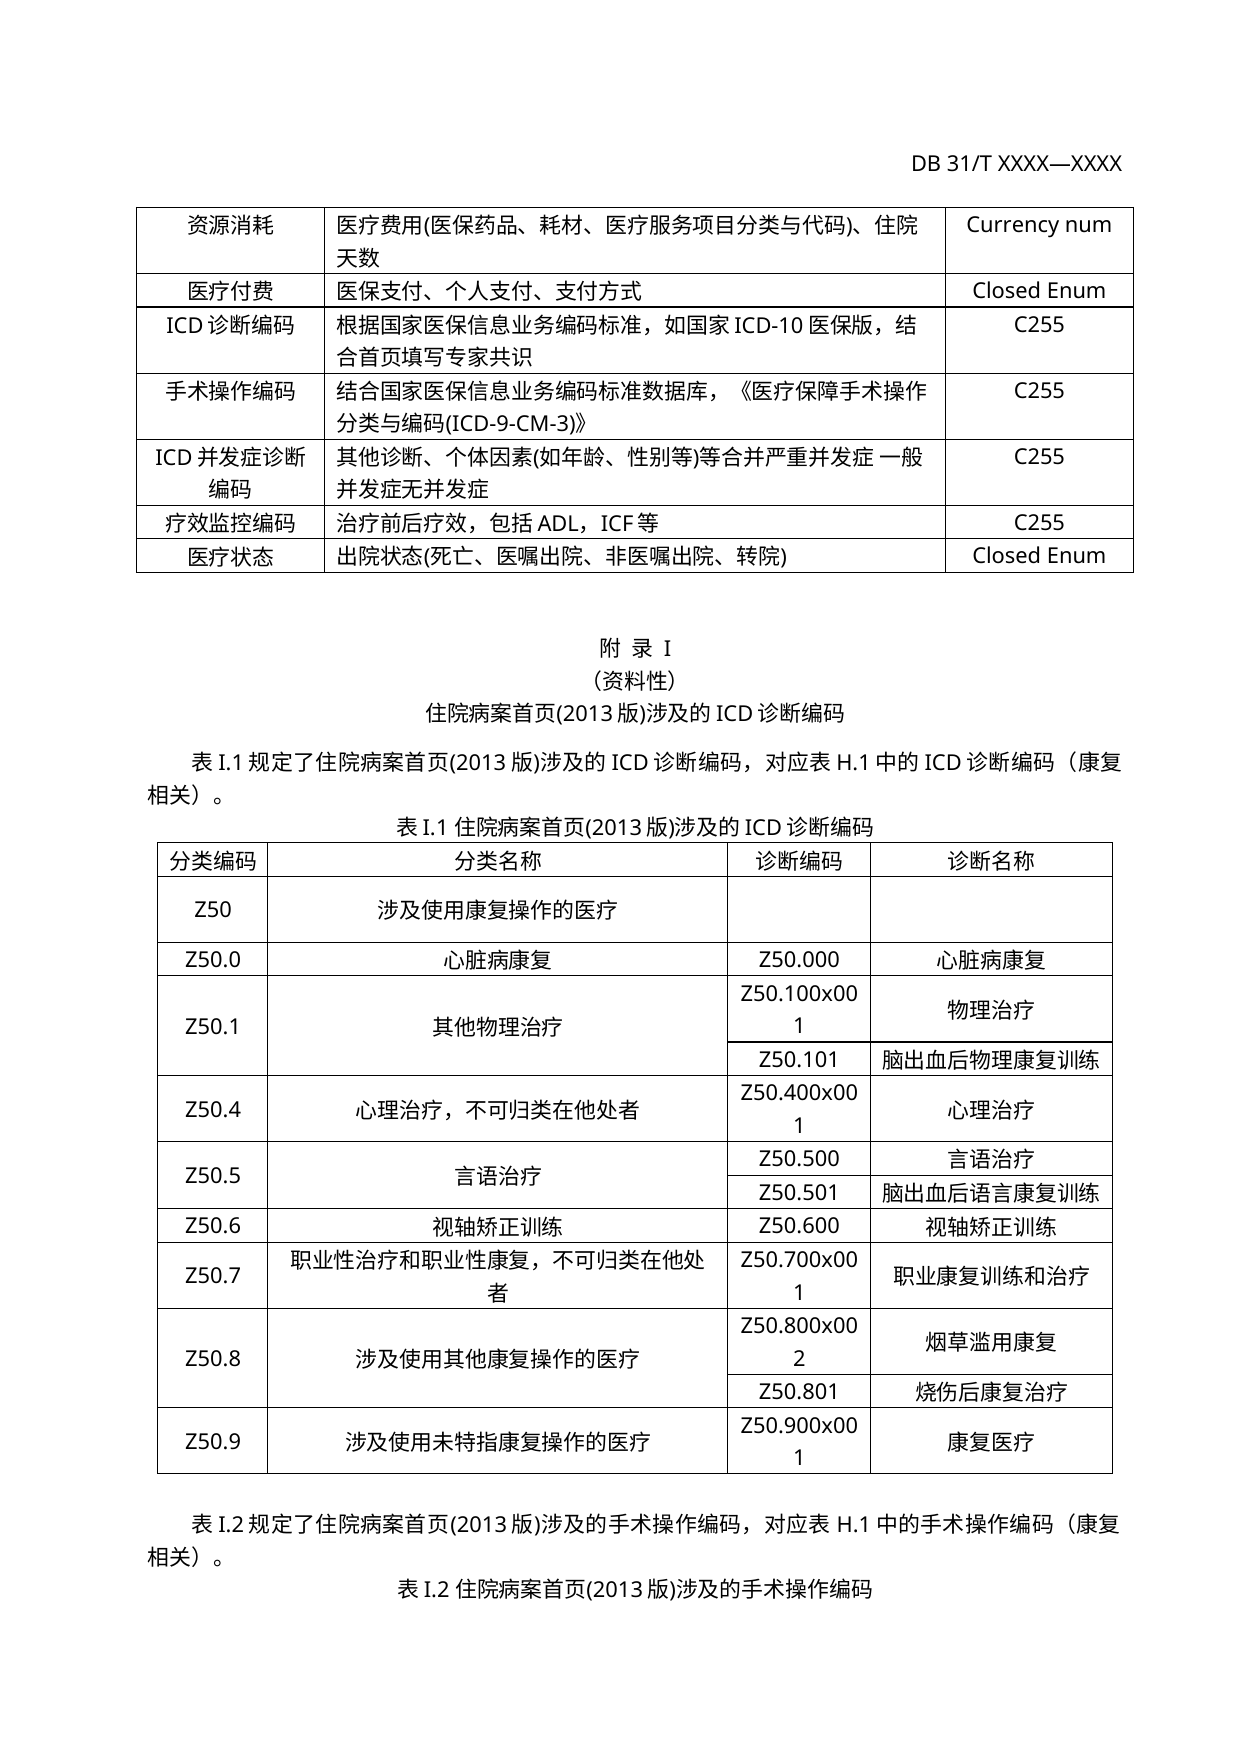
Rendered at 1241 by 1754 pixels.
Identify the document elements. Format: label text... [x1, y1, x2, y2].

text （资料性） 住院病案首页(2013版)涉及的ICD诊断编码 [148, 631, 1122, 728]
table_cell Closed Enum [946, 539, 1133, 572]
table_cell [871, 877, 1112, 942]
table_cell 心脏病康复 [871, 943, 1112, 975]
table_cell 治疗前后疗效，包括ADL，ICF等 [325, 506, 945, 538]
table_cell Z50.5 [158, 1142, 267, 1208]
text 表I.2 住院病案首页(2013版)涉及的手术操作编码 [148, 1572, 1122, 1604]
table_cell 医保支付、个人支付、支付方式 [325, 274, 945, 306]
table_cell 手术操作编码 [137, 374, 324, 438]
table_cell [728, 877, 870, 942]
table_cell 结合国家医保信息业务编码标准数据库，《医疗保障手术操作分类与编码(ICD-9-CM-3)》 [325, 374, 945, 438]
table_header 诊断名称 [871, 843, 1112, 876]
table_cell 其他诊断、个体因素(如年龄、性别等)等合并严重并发症 一般并发症无并发症 [325, 440, 945, 504]
table_cell Z50 [158, 877, 267, 942]
table_cell 心理治疗，不可归类在他处者 [268, 1076, 727, 1141]
table_cell 康复医疗 [871, 1408, 1112, 1473]
text 表I.2规定了住院病案首页(2013版)涉及的手术操作编码，对应表H.1中的手术操作编码（康复相关）。 [148, 1507, 1122, 1572]
table_cell 言语治疗 [871, 1142, 1112, 1174]
table_cell 涉及使用其他康复操作的医疗 [268, 1309, 727, 1407]
table_cell C255 [946, 506, 1133, 538]
table_cell Z50.600 [728, 1209, 870, 1242]
table_cell 视轴矫正训练 [268, 1209, 727, 1242]
table_cell Z50.6 [158, 1209, 267, 1242]
table_cell Z50.7 [158, 1243, 267, 1308]
table_cell Z50.9 [158, 1408, 267, 1473]
table_cell Z50.000 [728, 943, 870, 975]
table_cell Z50.8 [158, 1309, 267, 1407]
table_cell 视轴矫正训练 [871, 1209, 1112, 1242]
table_cell 物理治疗 [871, 976, 1112, 1041]
table_cell 涉及使用未特指康复操作的医疗 [268, 1408, 727, 1473]
text 表I.1规定了住院病案首页(2013版)涉及的ICD诊断编码，对应表H.1中的ICD诊断编码（康复相关）。 [148, 745, 1122, 810]
table_header 分类编码 [158, 843, 267, 876]
table_cell Z50.800x002 [728, 1309, 870, 1374]
table_header 诊断编码 [728, 843, 870, 876]
table_cell 职业康复训练和治疗 [871, 1243, 1112, 1308]
table_cell Z50.4 [158, 1076, 267, 1141]
table_cell Z50.801 [728, 1375, 870, 1407]
table_cell 医疗付费 [137, 274, 324, 306]
table_cell 出院状态(死亡、医嘱出院、非医嘱出院、转院) [325, 539, 945, 572]
table_cell Z50.900x001 [728, 1408, 870, 1473]
table_cell 根据国家医保信息业务编码标准，如国家ICD-10医保版，结合首页填写专家共识 [325, 308, 945, 372]
table_cell 脑出血后语言康复训练 [871, 1176, 1112, 1208]
table_cell Z50.101 [728, 1043, 870, 1075]
text 表I.1 住院病案首页(2013版)涉及的ICD诊断编码 [148, 810, 1122, 842]
table_cell 资源消耗 [137, 208, 324, 273]
table_cell 心脏病康复 [268, 943, 727, 975]
table_cell 烟草滥用康复 [871, 1309, 1112, 1374]
table_cell Z50.0 [158, 943, 267, 975]
table_cell 医疗状态 [137, 539, 324, 572]
table_cell Z50.501 [728, 1176, 870, 1208]
table_cell Closed Enum [946, 274, 1133, 306]
table_cell C255 [946, 374, 1133, 438]
table_cell 职业性治疗和职业性康复，不可归类在他处者 [268, 1243, 727, 1308]
table_cell 烧伤后康复治疗 [871, 1375, 1112, 1407]
table_cell Z50.100x001 [728, 976, 870, 1041]
table_cell 言语治疗 [268, 1142, 727, 1208]
table_cell 医疗费用(医保药品、耗材、医疗服务项目分类与代码)、住院天数 [325, 208, 945, 273]
table_cell Z50.500 [728, 1142, 870, 1174]
table_cell 心理治疗 [871, 1076, 1112, 1141]
table_cell 脑出血后物理康复训练 [871, 1043, 1112, 1075]
table_cell 涉及使用康复操作的医疗 [268, 877, 727, 942]
table_cell ICD并发症诊断编码 [137, 440, 324, 504]
table_cell ICD诊断编码 [137, 308, 324, 372]
table_cell Z50.400x001 [728, 1076, 870, 1141]
table_cell C255 [946, 440, 1133, 504]
table_cell Z50.1 [158, 976, 267, 1075]
table_cell Z50.700x001 [728, 1243, 870, 1308]
table_header 分类名称 [268, 843, 727, 876]
table_cell 疗效监控编码 [137, 506, 324, 538]
table_cell Currency num [946, 208, 1133, 273]
table_cell 其他物理治疗 [268, 976, 727, 1075]
table_cell C255 [946, 308, 1133, 372]
